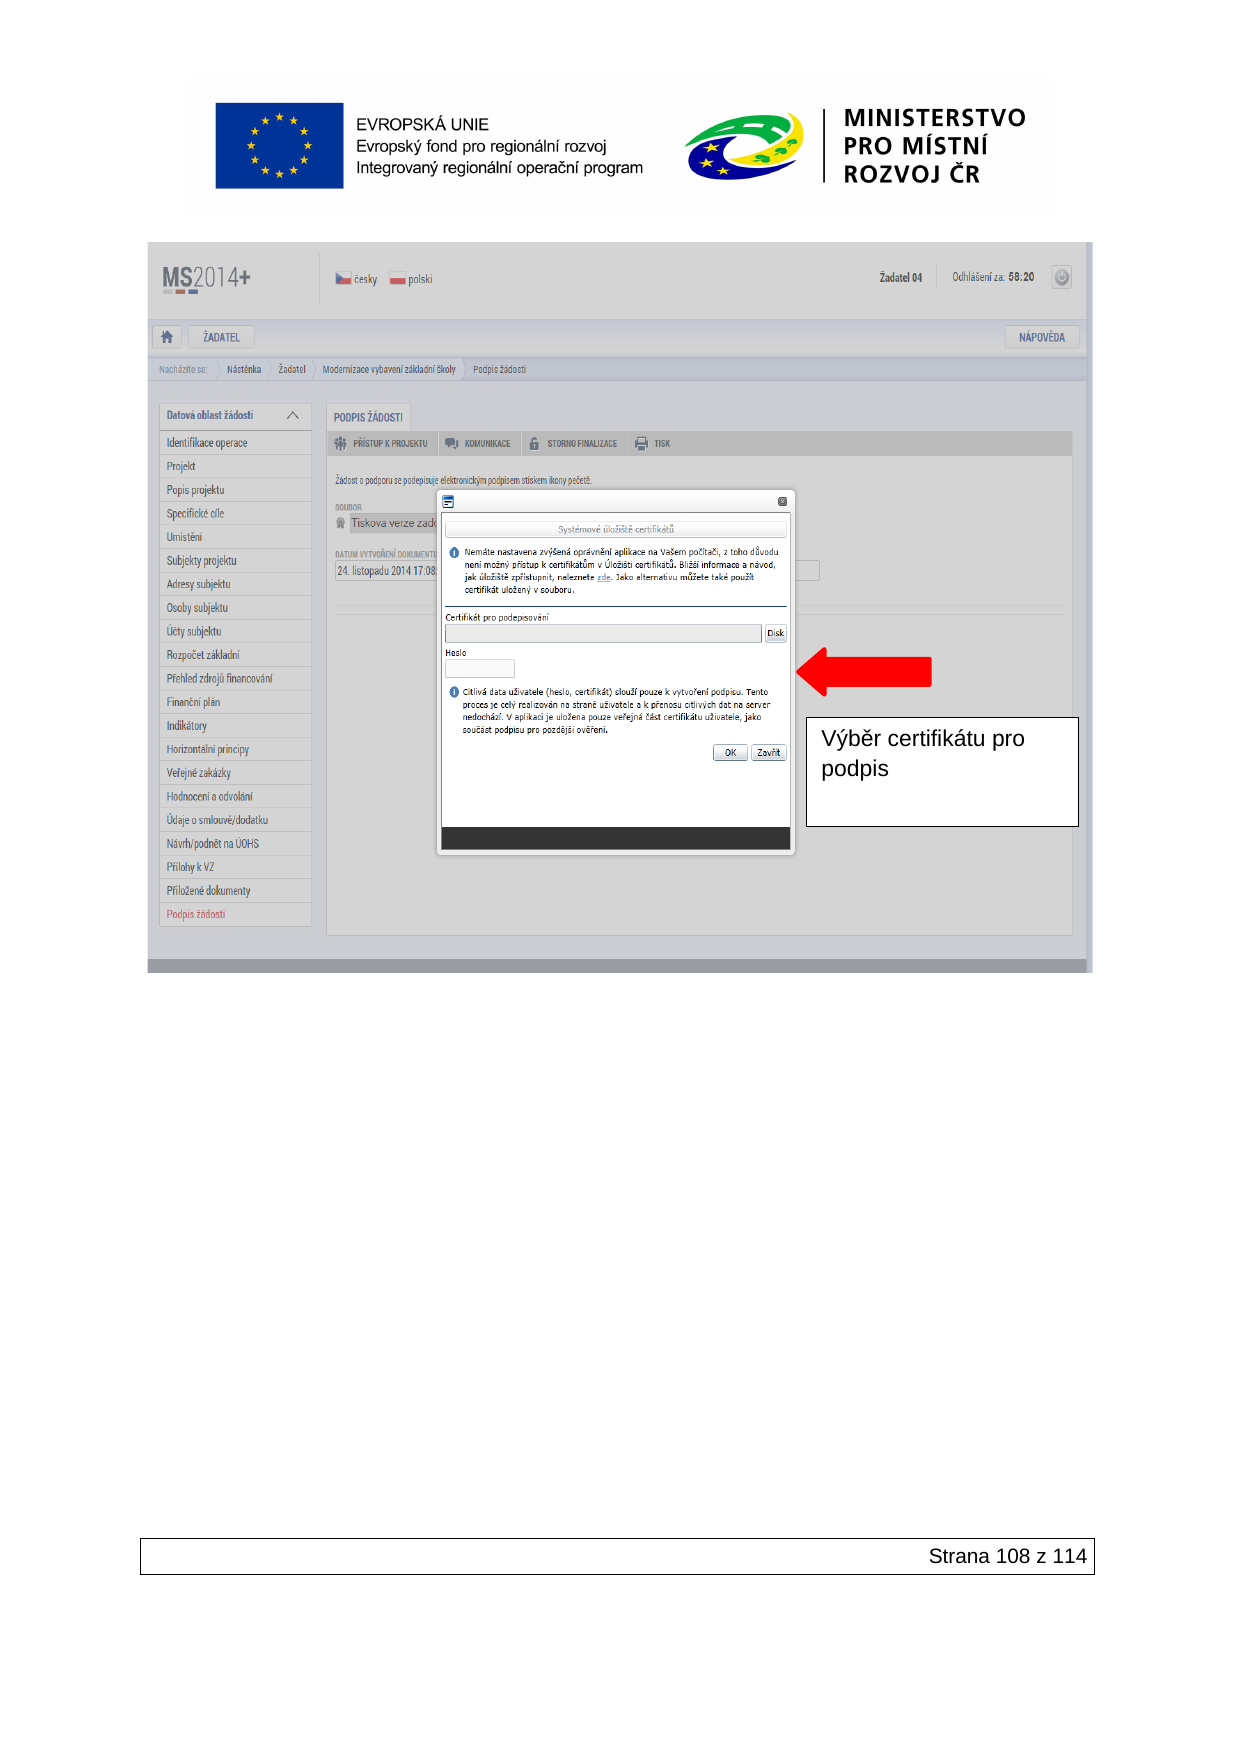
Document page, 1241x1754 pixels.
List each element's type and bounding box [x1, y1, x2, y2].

picture [147, 242, 1093, 973]
picture [187, 73, 1053, 217]
